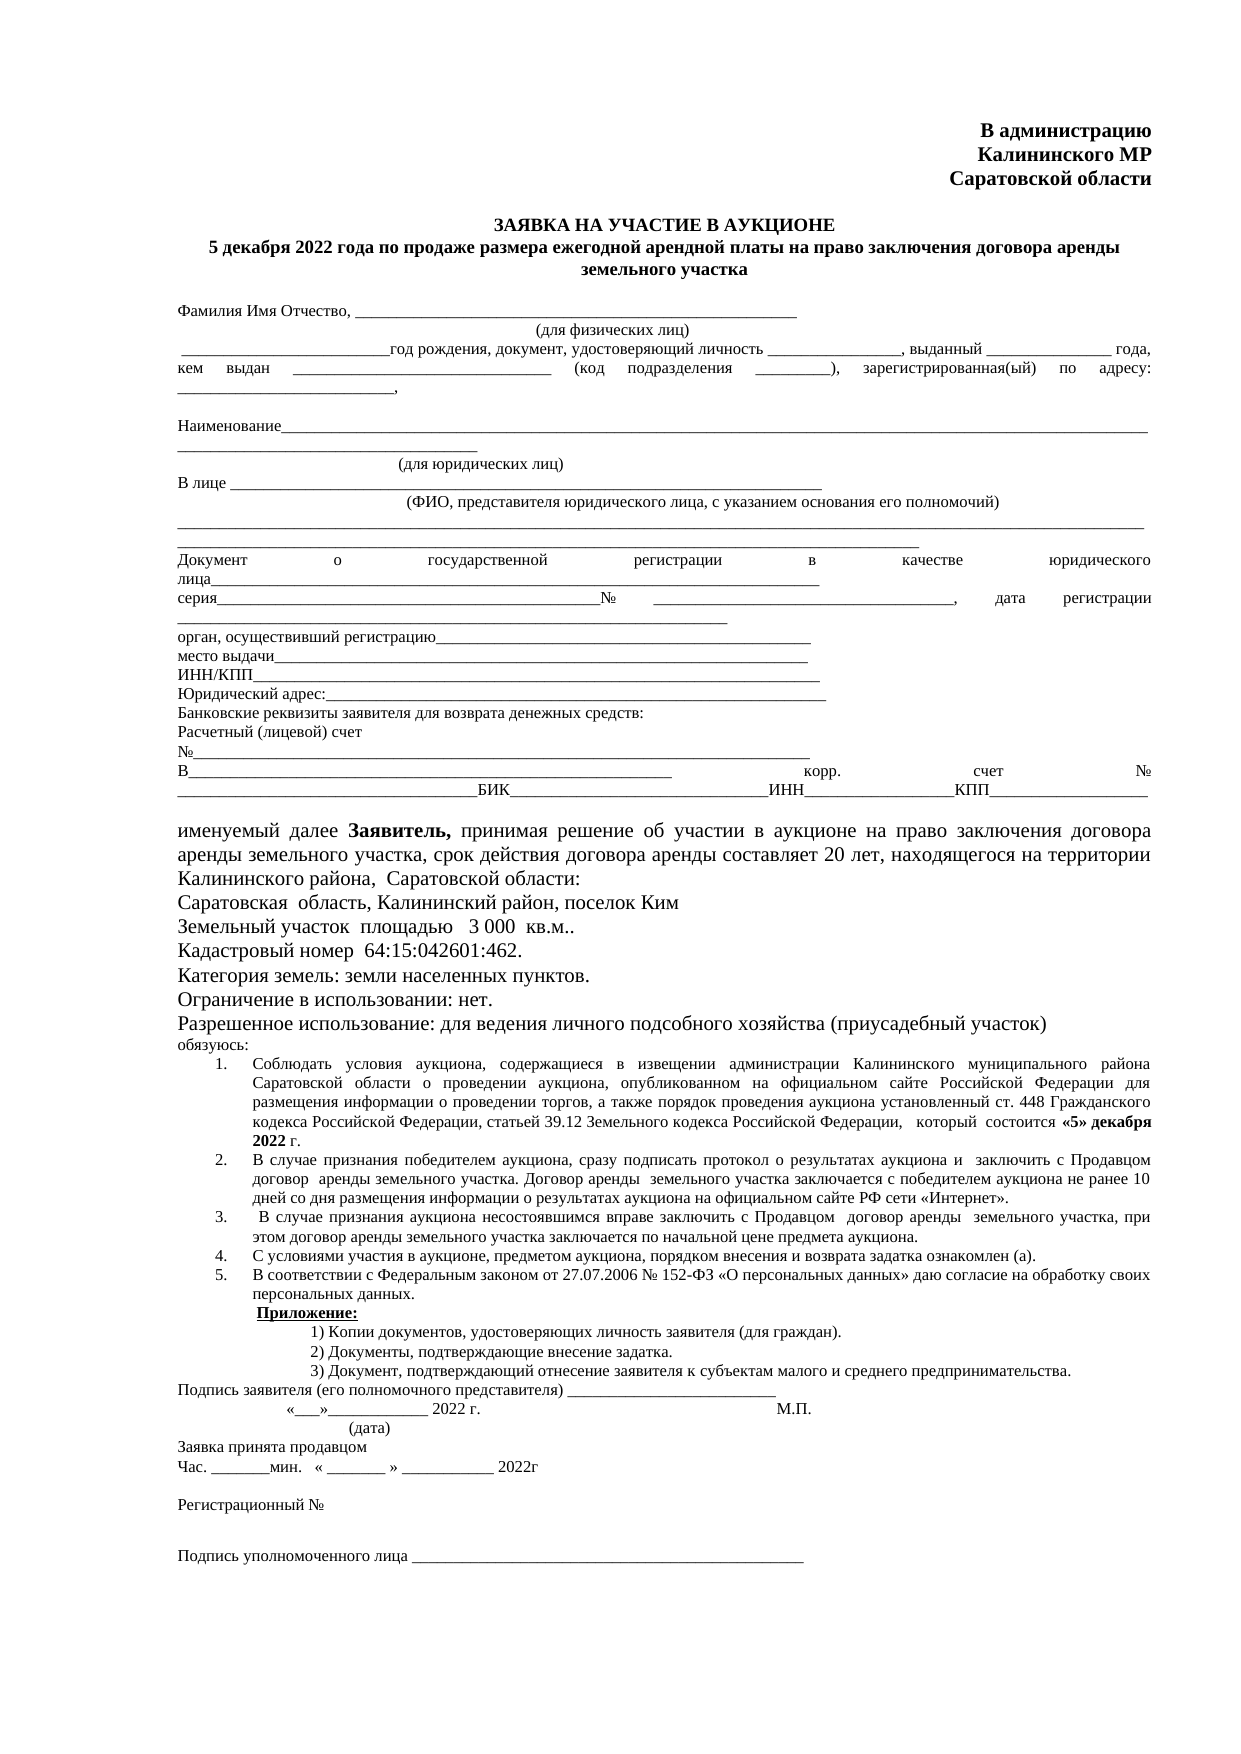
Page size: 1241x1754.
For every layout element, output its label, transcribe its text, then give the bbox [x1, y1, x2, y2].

text именуемый далее Заявитель, принимая решение об участии в аукционе на право заключения договора аренды земельного участка, срок действия договора аренды составляет 20 лет, находящегося на территории Калининского района, Саратовской области: [177, 818, 1152, 890]
text Кадастровый номер 64:15:042601:462. [177, 938, 1152, 962]
list Соблюдать условия аукциона, содержащиеся в извещении администрации Калининского муниципального района Саратовской области о проведении аукциона, опубликованном на официальном сайте Российской Федерации для размещения информации о проведении торгов, а также порядок проведения аукциона установленный ст. 448 Гражданского кодекса Российской Федерации, статьей 39.12 Земельного кодекса Российской Федерации, который состоится «5» декабря 2022 г. [215, 1054, 1152, 1150]
text ЗАЯВКА НА УЧАСТИЕ В АУКЦИОНЕ [177, 214, 1152, 236]
text _____________________________________________________________________________________________________________________________________________________________________________________________________________ [177, 511, 1152, 550]
text Юридический адрес:____________________________________________________________ [177, 684, 1152, 703]
text Подпись заявителя (его полномочного представителя) _________________________ [177, 1380, 1152, 1399]
list В соответствии с Федеральным законом от 27.07.2006 № 152-ФЗ «О персональных данных» даю согласие на обработку своих персональных данных. [215, 1265, 1152, 1303]
text 3) Документ, подтверждающий отнесение заявителя к субъектам малого и среднего предпринимательства. [310, 1361, 1152, 1380]
text Наименование____________________________________________________________________________________________________________________________________________ [177, 416, 1152, 454]
text орган, осуществивший регистрацию_____________________________________________ [177, 626, 1152, 646]
text _________________________год рождения, документ, удостоверяющий личность ________________, выданный _______________ года, кем выдан _______________________________ (код подразделения _________), зарегистрированная(ый) по адресу: __________________________, [177, 339, 1152, 396]
text «___»____________ 2022 г. М.П. [236, 1399, 1152, 1418]
text Саратовская область, Калининский район, поселок Ким [177, 890, 1152, 914]
text Земельный участок площадью 3 000 кв.м.. [177, 914, 1152, 938]
text Фамилия Имя Отчество, _____________________________________________________ [177, 301, 1152, 320]
text 2) Документы, подтверждающие внесение задатка. [177, 1341, 1152, 1361]
text Банковские реквизиты заявителя для возврата денежных средств: [177, 703, 1152, 722]
text Расчетный (лицевой) счет [177, 722, 1152, 741]
list В случае признания победителем аукциона, сразу подписать протокол о результатах аукциона и заключить с Продавцом договор аренды земельного участка. Договор аренды земельного участка заключается с победителем аукциона не ранее 10 дней со дня размещения информации о результатах аукциона на официальном сайте РФ сети «Интернет». [215, 1150, 1152, 1207]
text (для юридических лиц) [177, 454, 1152, 473]
text Приложение: [252, 1303, 1152, 1322]
text 5 декабря 2022 года по продаже размера ежегодной арендной платы на право заключения договора аренды земельного участка [177, 236, 1152, 279]
text В лице _______________________________________________________________________ [177, 473, 1152, 492]
text Подпись уполномоченного лица _______________________________________________ [177, 1546, 1152, 1565]
text Категория земель: земли населенных пунктов. [177, 962, 1152, 987]
text место выдачи________________________________________________________________ [177, 646, 1152, 665]
text Разрешенное использование: для ведения личного подсобного хозяйства (приусадебный участок) [177, 1011, 1152, 1035]
text Заявка принята продавцом [177, 1437, 1152, 1456]
text 1) Копии документов, удостоверяющих личность заявителя (для граждан). [177, 1322, 1152, 1341]
list С условиями участия в аукционе, предметом аукциона, порядком внесения и возврата задатка ознакомлен (а). [215, 1246, 1152, 1265]
text Регистрационный № [177, 1495, 1152, 1514]
text Саратовской области [620, 166, 1152, 190]
text (дата) [236, 1418, 1152, 1437]
text ИНН/КПП____________________________________________________________________ [177, 665, 1152, 684]
text В__________________________________________________________ корр. счет № ____________________________________БИК_______________________________ИНН__________________КПП___________________ [177, 761, 1152, 799]
text (ФИО, представителя юридического лица, с указанием основания его полномочий) [177, 492, 1152, 511]
text В администрацию [620, 118, 1152, 142]
text обязуюсь: [177, 1035, 1152, 1054]
text (для физических лиц) [177, 320, 1152, 339]
text Калининского МР [620, 142, 1152, 166]
text Ограничение в использовании: нет. [177, 987, 1152, 1011]
list В случае признания аукциона несостоявшимся вправе заключить с Продавцом договор аренды земельного участка, при этом договор аренды земельного участка заключается по начальной цене предмета аукциона. [215, 1207, 1152, 1246]
text Документ о государственной регистрации в качестве юридического лица_________________________________________________________________________ [177, 550, 1152, 588]
text №__________________________________________________________________________ [177, 741, 1152, 761]
text серия______________________________________________№ ____________________________________, дата регистрации __________________________________________________________________ [177, 588, 1152, 626]
text Час. _______мин. « _______ » ___________ 2022г [177, 1456, 1152, 1476]
